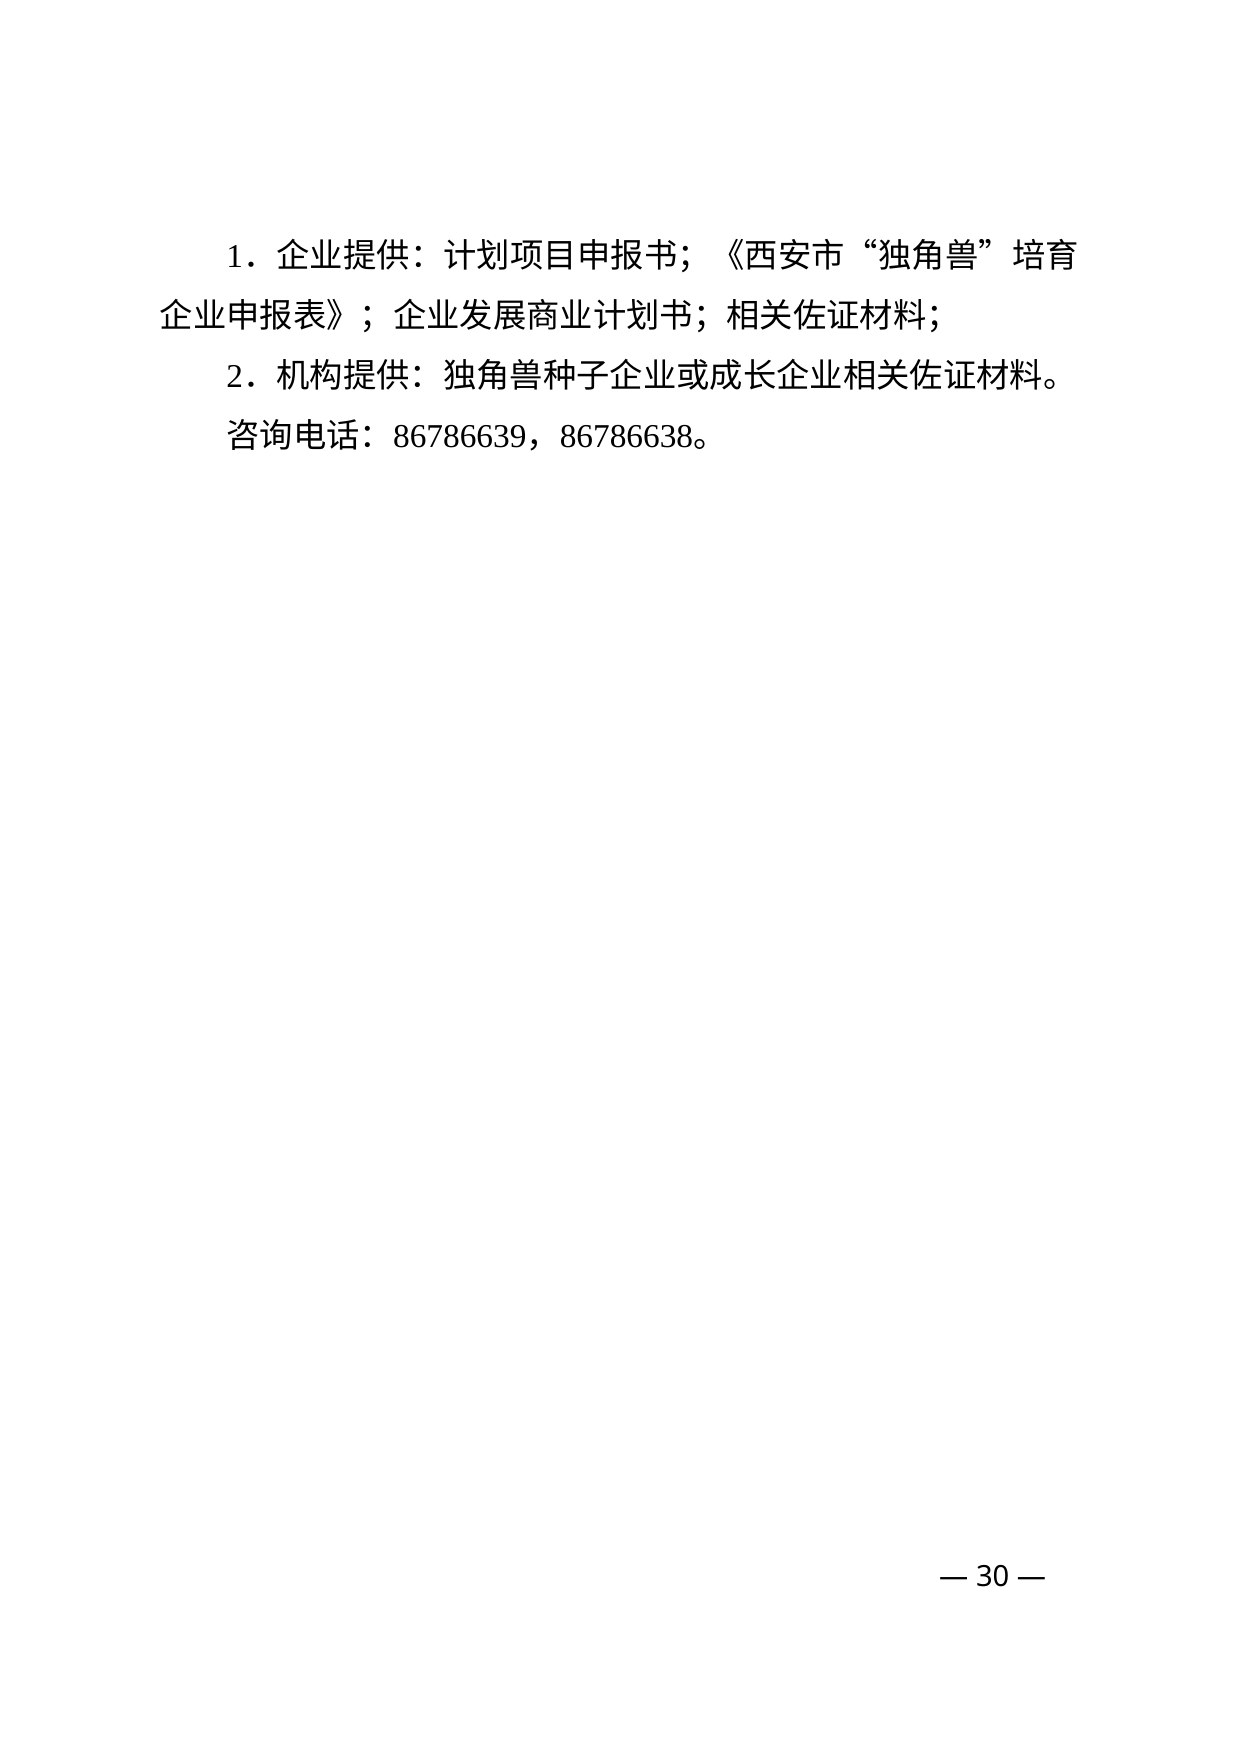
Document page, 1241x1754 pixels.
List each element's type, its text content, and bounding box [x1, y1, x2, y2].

text 咨询电话：86786639，86786638。 附件11 [159, 399, 1081, 459]
text 1．企业提供：计划项目申报书；《西安市“独角兽”培育企业申报表》；企业发展商业计划书；相关佐证材料； [159, 219, 1081, 339]
text 2．机构提供：独角兽种子企业或成长企业相关佐证材料。 [159, 339, 1081, 399]
